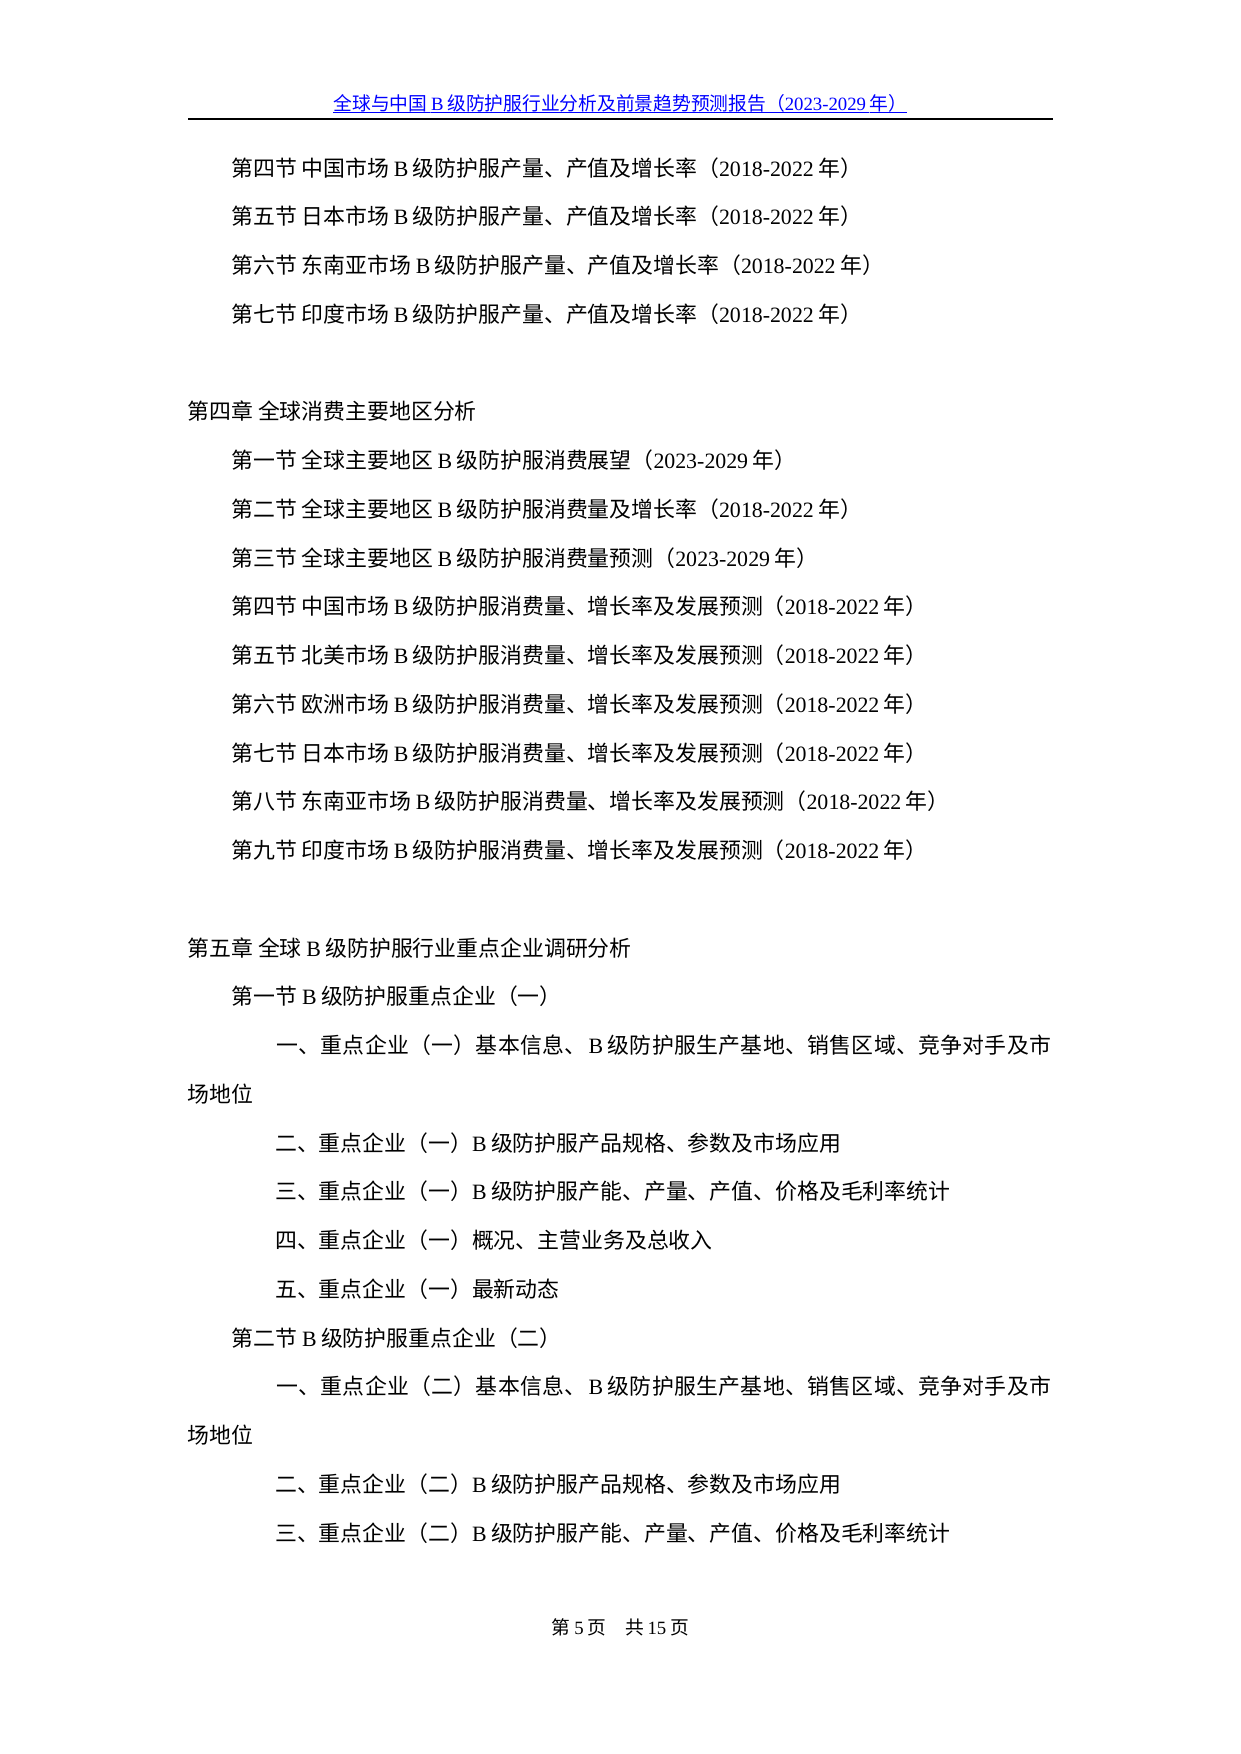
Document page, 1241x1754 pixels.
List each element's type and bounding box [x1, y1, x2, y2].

text [187, 150, 1053, 1548]
